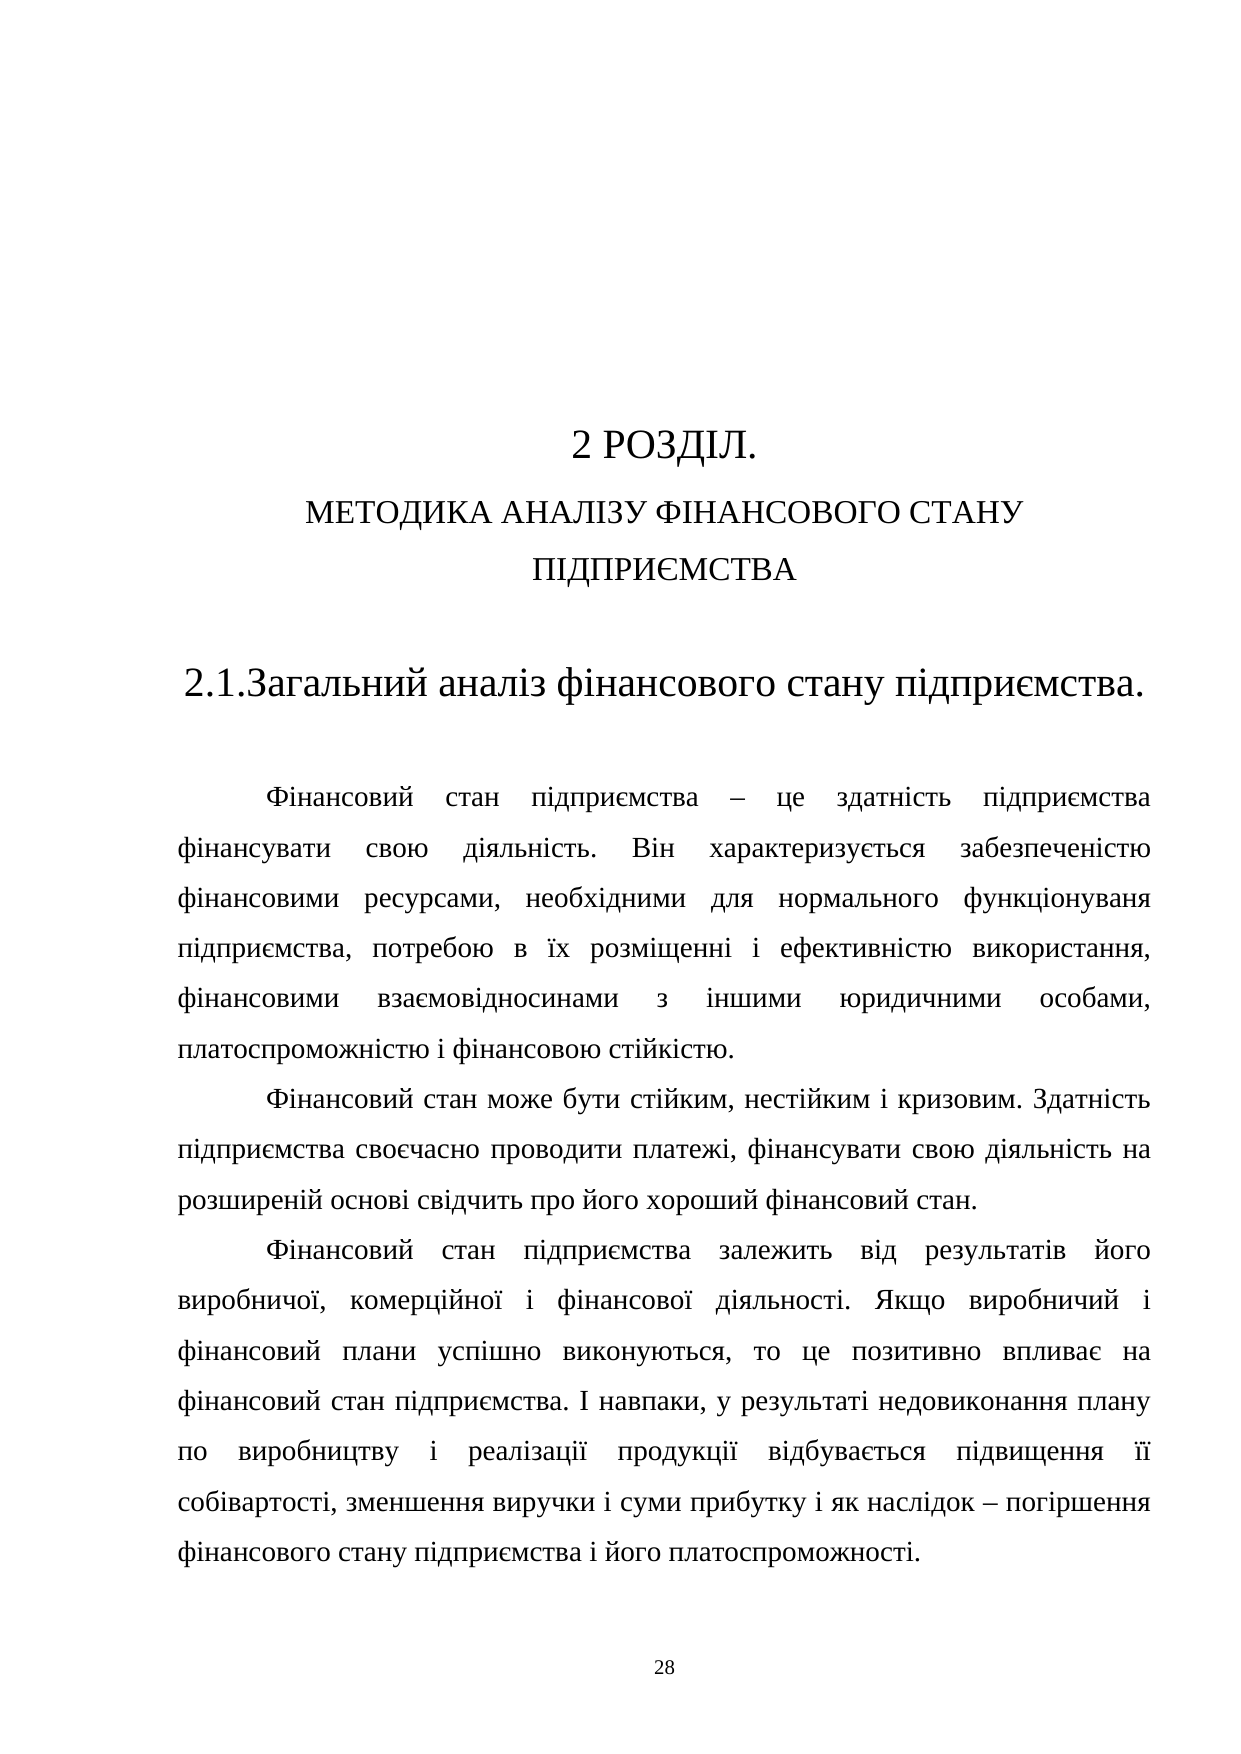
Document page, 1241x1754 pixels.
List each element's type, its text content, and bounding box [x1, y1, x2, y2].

text Фінансовий стан може бути стійким, нестійким і кризовим. Здатність підприємства своєчасно проводити платежі, фінансувати свою діяльність на розширеній основі свідчить про його хороший фінансовий стан. [177, 1081, 1152, 1215]
text Фінансовий стан підприємства залежить від результатів його виробничої, комерційної і фінансової діяльності. Якщо виробничий і фінансовий плани успішно виконуються, то це позитивно впливає на фінансовий стан підприємства. І навпаки, у результаті недовиконання плану по виробництву і реалізації продукції відбувається підвищення її собівартості, зменшення виручки і суми прибутку і як наслідок – погіршення фінансового стану підприємства і його платоспроможності. [177, 1232, 1152, 1568]
text МЕТОДИКА АНАЛІЗУ ФІНАНСОВОГО СТАНУ ПІДПРИЄМСТВА [177, 492, 1152, 588]
text 2 РОЗДІЛ. [177, 420, 1152, 468]
text Фінансовий стан підприємства – це здатність підприємства фінансувати свою діяльність. Він характеризується забезпеченістю фінансовими ресурсами, необхідними для нормального функціонуваня підприємства, потребою в їх розміщенні і ефективністю використання, фінансовими взаємовідносинами з іншими юридичними особами, платоспроможністю і фінансовою стійкістю. [177, 779, 1152, 1064]
text 2.1.Загальний аналіз фінансового стану підприємства. [177, 657, 1152, 705]
